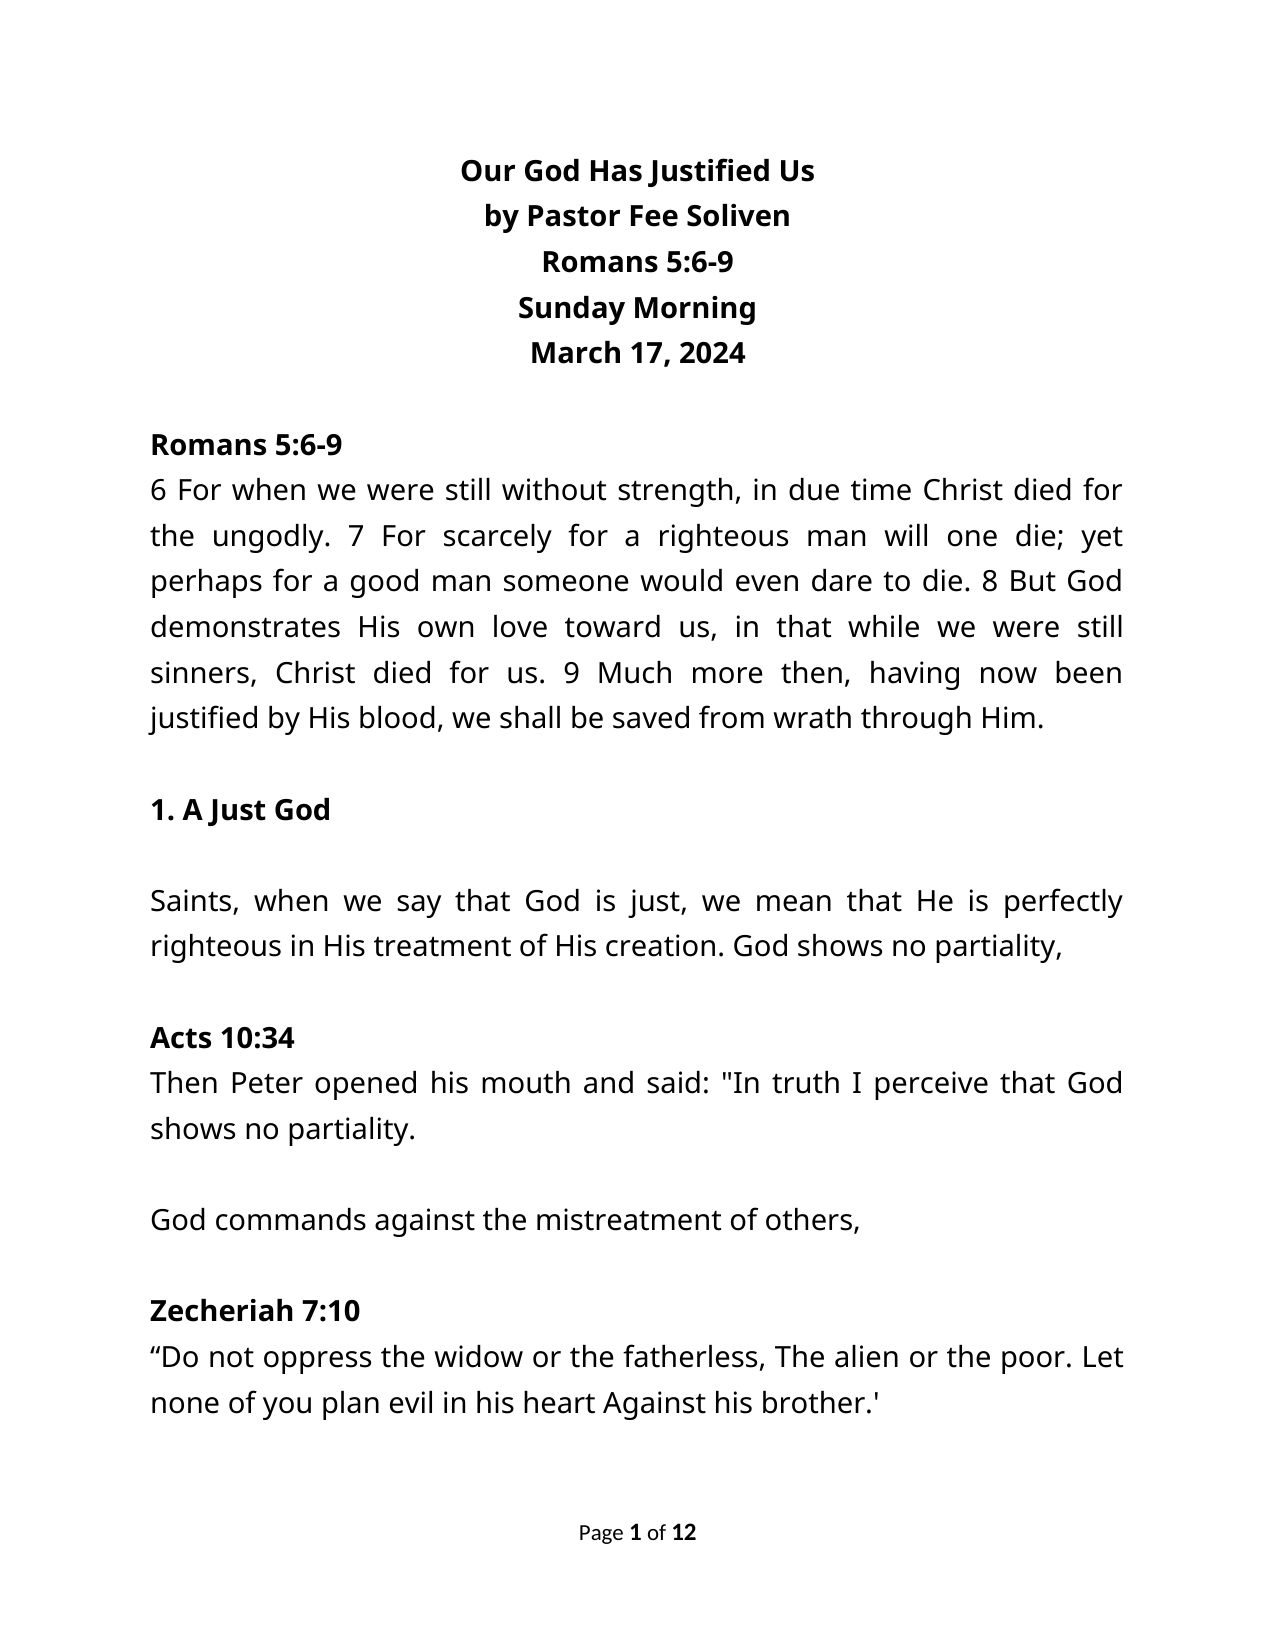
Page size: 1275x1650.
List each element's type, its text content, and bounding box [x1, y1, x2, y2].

text by Pastor Fee Soliven [150, 196, 1125, 235]
text 1. A Just God [150, 789, 1125, 828]
text Saints, when we say that God is just, we mean that He is perfectly righteous in His treatment of His creation. God shows no partiality, [150, 880, 1125, 965]
text Sunday Morning [150, 287, 1125, 327]
text March 17, 2024 [150, 332, 1125, 372]
text Zecheriah 7:10 [150, 1291, 1125, 1330]
text 6 For when we were still without strength, in due time Christ died for the ungodly. 7 For scarcely for a righteous man will one die; yet perhaps for a good man someone would even dare to die. 8 But God demonstrates His own love toward us, in that while we were still sinners, Christ died for us. 9 Much more then, having now been justified by His blood, we shall be saved from wrath through Him. [150, 469, 1125, 737]
text God commands against the mistreatment of others, [150, 1199, 1125, 1239]
text Then Peter opened his mouth and said: "In truth I perceive that God shows no partiality. [150, 1062, 1125, 1148]
text “Do not oppress the widow or the fatherless, The alien or the poor. Let none of you plan evil in his heart Against his brother.' [150, 1336, 1125, 1422]
text Our God Has Justified Us [150, 150, 1125, 190]
text Romans 5:6-9 [150, 241, 1125, 281]
text Romans 5:6-9 [150, 424, 1125, 463]
text Acts 10:34 [150, 1017, 1125, 1057]
